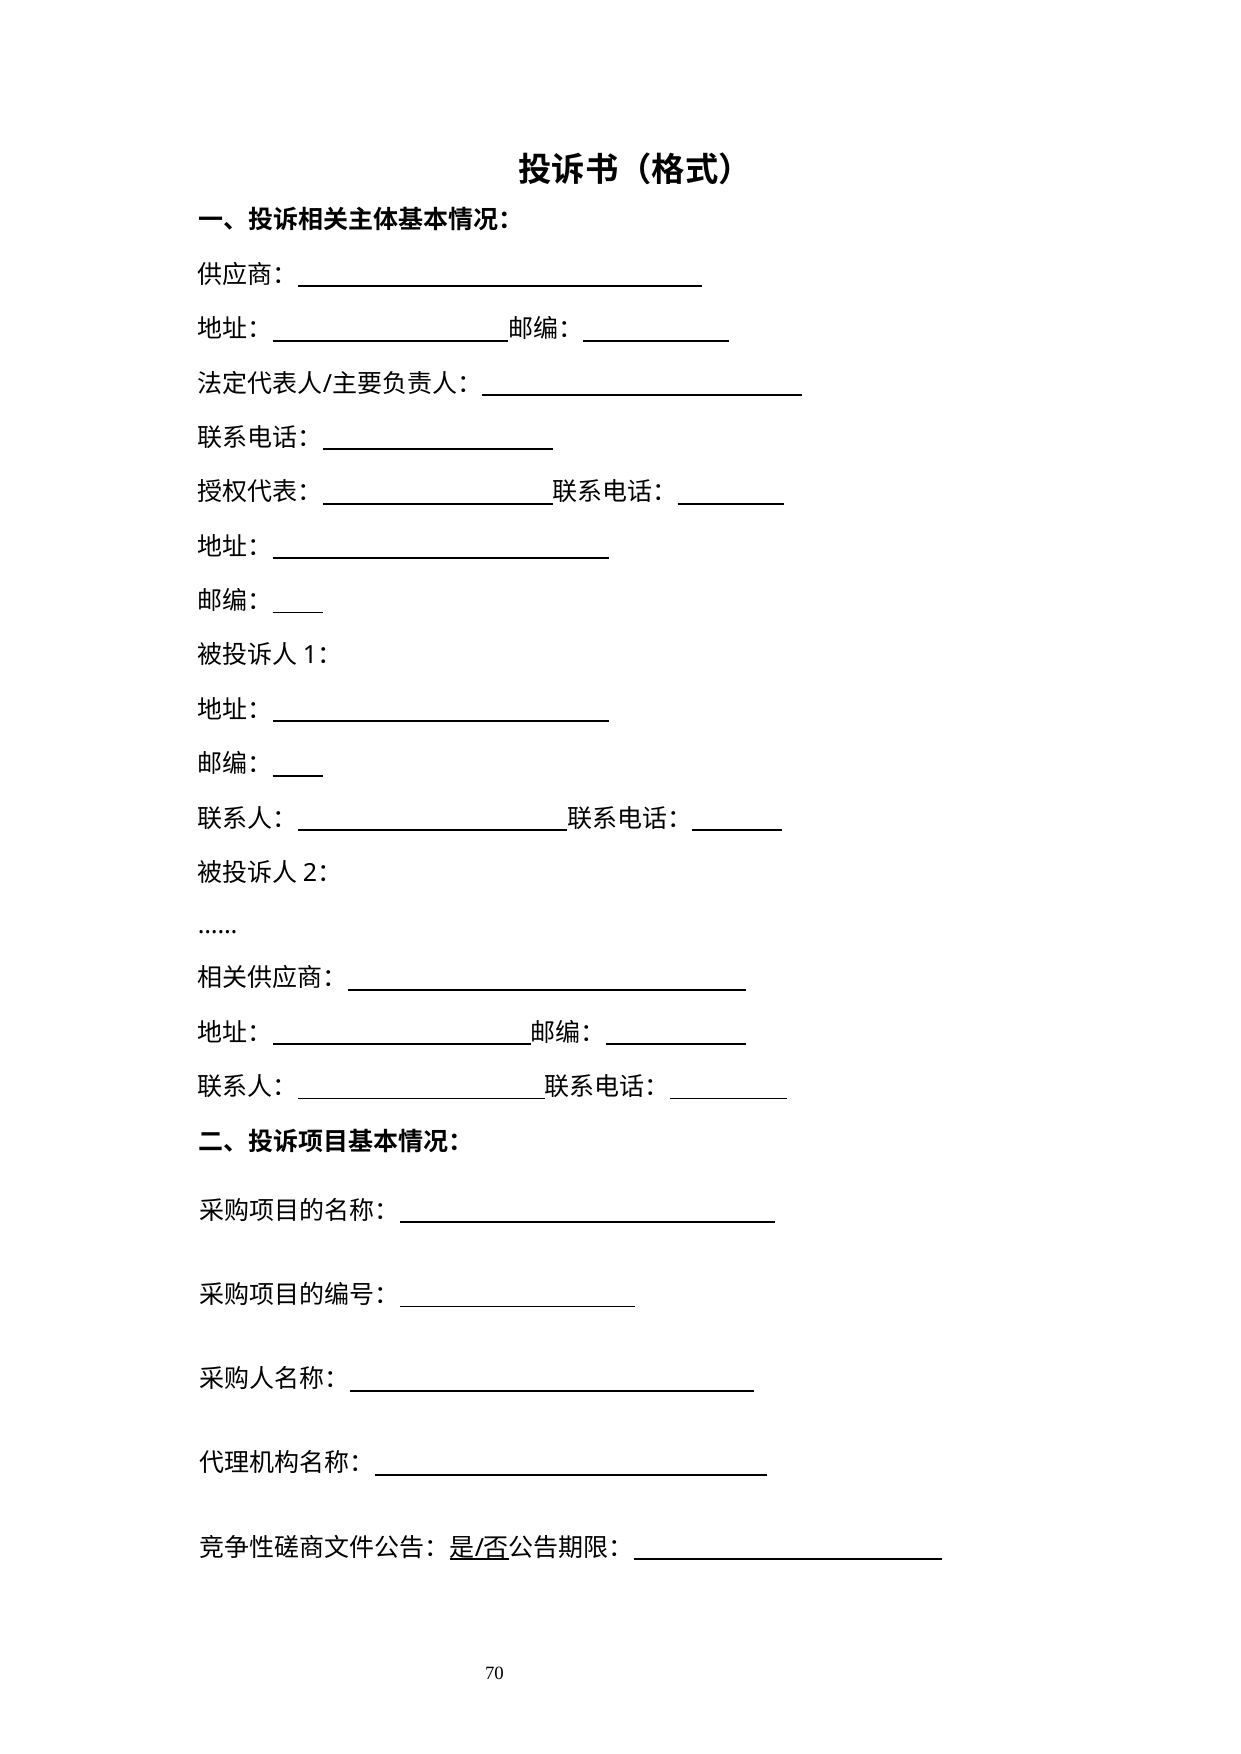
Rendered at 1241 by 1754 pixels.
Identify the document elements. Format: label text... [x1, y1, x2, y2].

text 地址： 邮编： [148, 309, 1122, 345]
text 一、投诉相关主体基本情况： [148, 200, 1122, 236]
text 被投诉人2： [148, 852, 1122, 889]
text 竞争性磋商文件公告：是/否公告期限： [150, 1512, 1122, 1578]
text 联系电话： [148, 417, 1122, 454]
text 地址： [148, 689, 1122, 726]
text 供应商： [148, 254, 1122, 291]
text 联系人： 联系电话： [148, 1067, 1122, 1103]
text 相关供应商： [148, 958, 1122, 994]
text 被投诉人1： [148, 635, 1122, 671]
text 地址： [148, 526, 1122, 562]
text 采购项目的名称： [150, 1175, 1122, 1241]
text 二、投诉项目基本情况： [148, 1121, 1122, 1157]
text 联系人： 联系电话： [148, 798, 1122, 834]
text 邮编： [148, 581, 1122, 617]
text 采购人名称： [150, 1344, 1122, 1410]
text 投诉书（格式） [148, 134, 1122, 200]
text 授权代表： 联系电话： [148, 472, 1122, 508]
text 法定代表人/主要负责人： [148, 363, 1122, 399]
text 邮编： [148, 744, 1122, 780]
text …… [148, 907, 1122, 941]
text 代理机构名称： [150, 1428, 1122, 1494]
text 采购项目的编号： [150, 1259, 1122, 1326]
text 地址： 邮编： [148, 1012, 1122, 1048]
